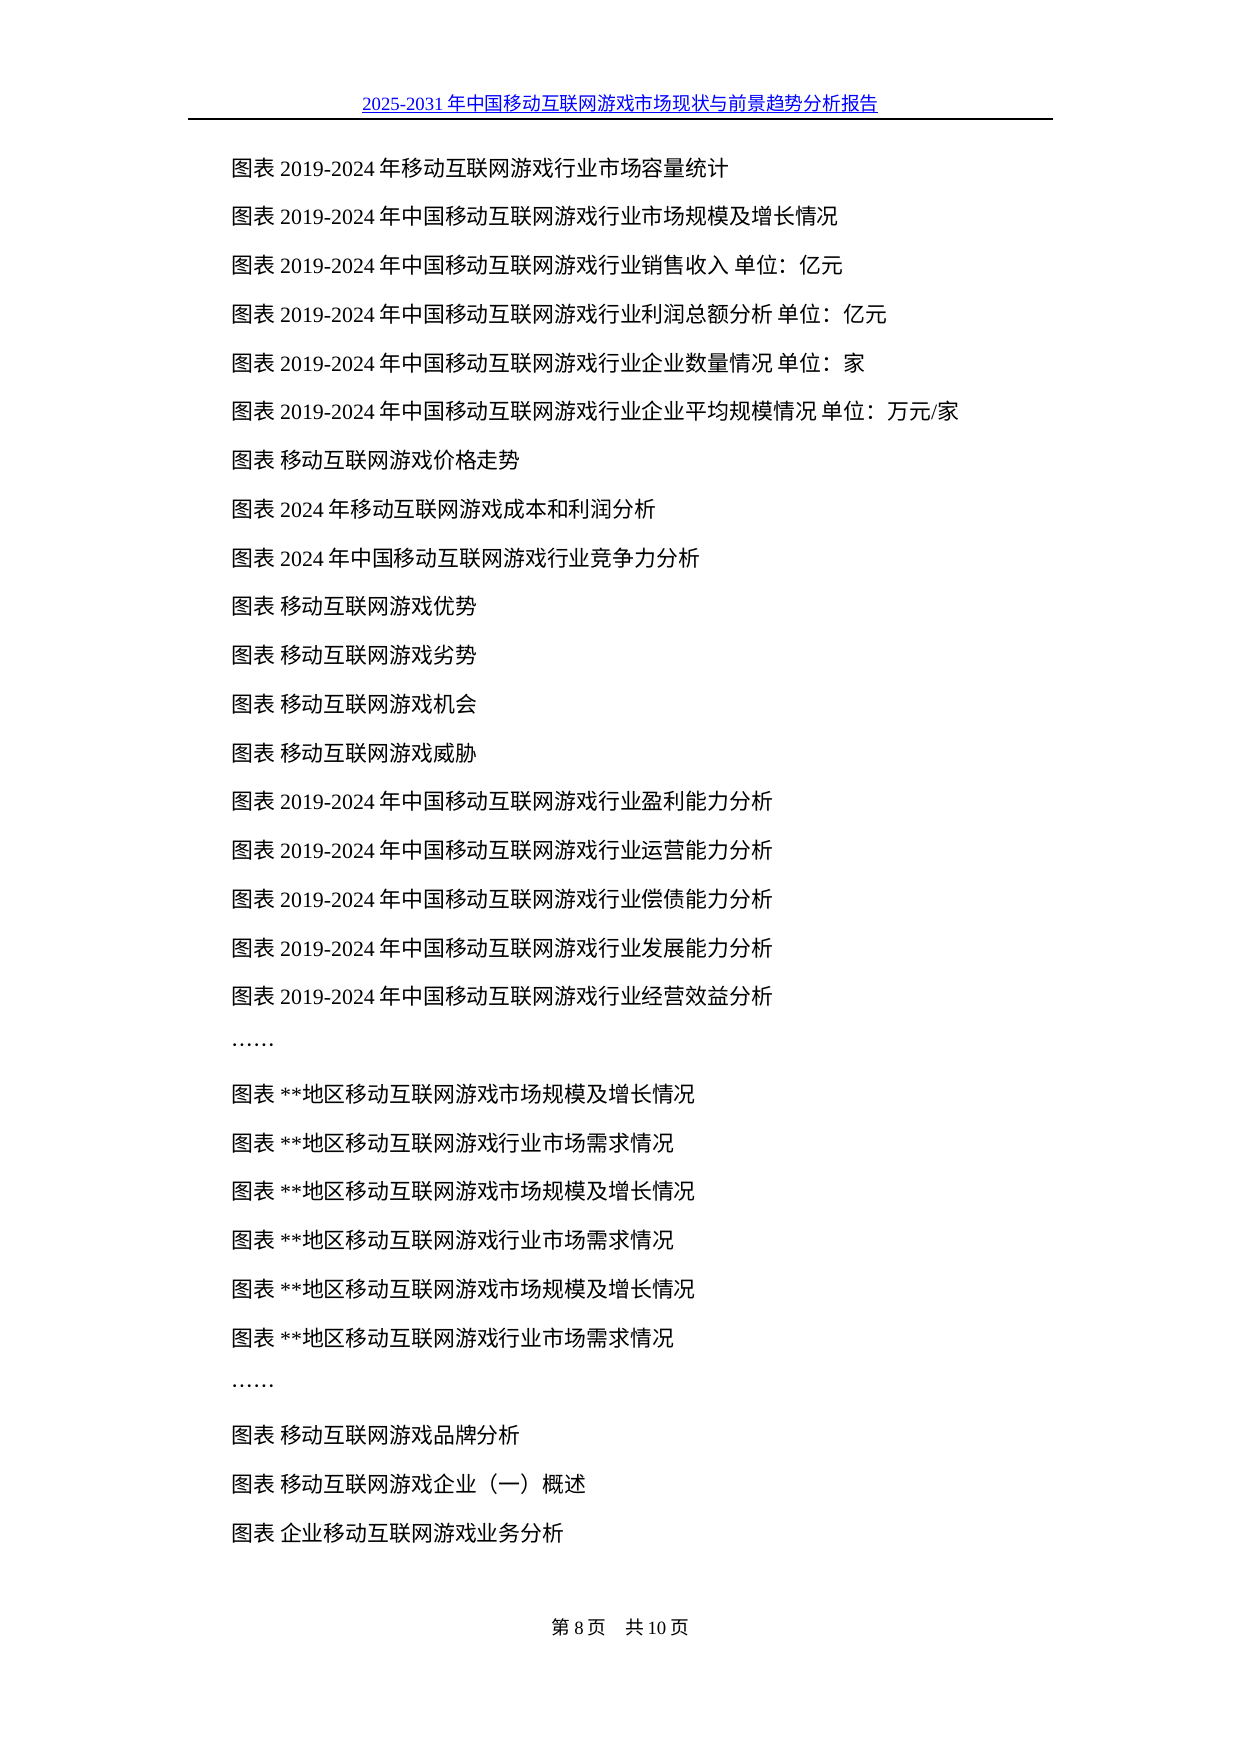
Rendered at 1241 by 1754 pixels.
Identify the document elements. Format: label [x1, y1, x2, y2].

text [187, 150, 1053, 1548]
